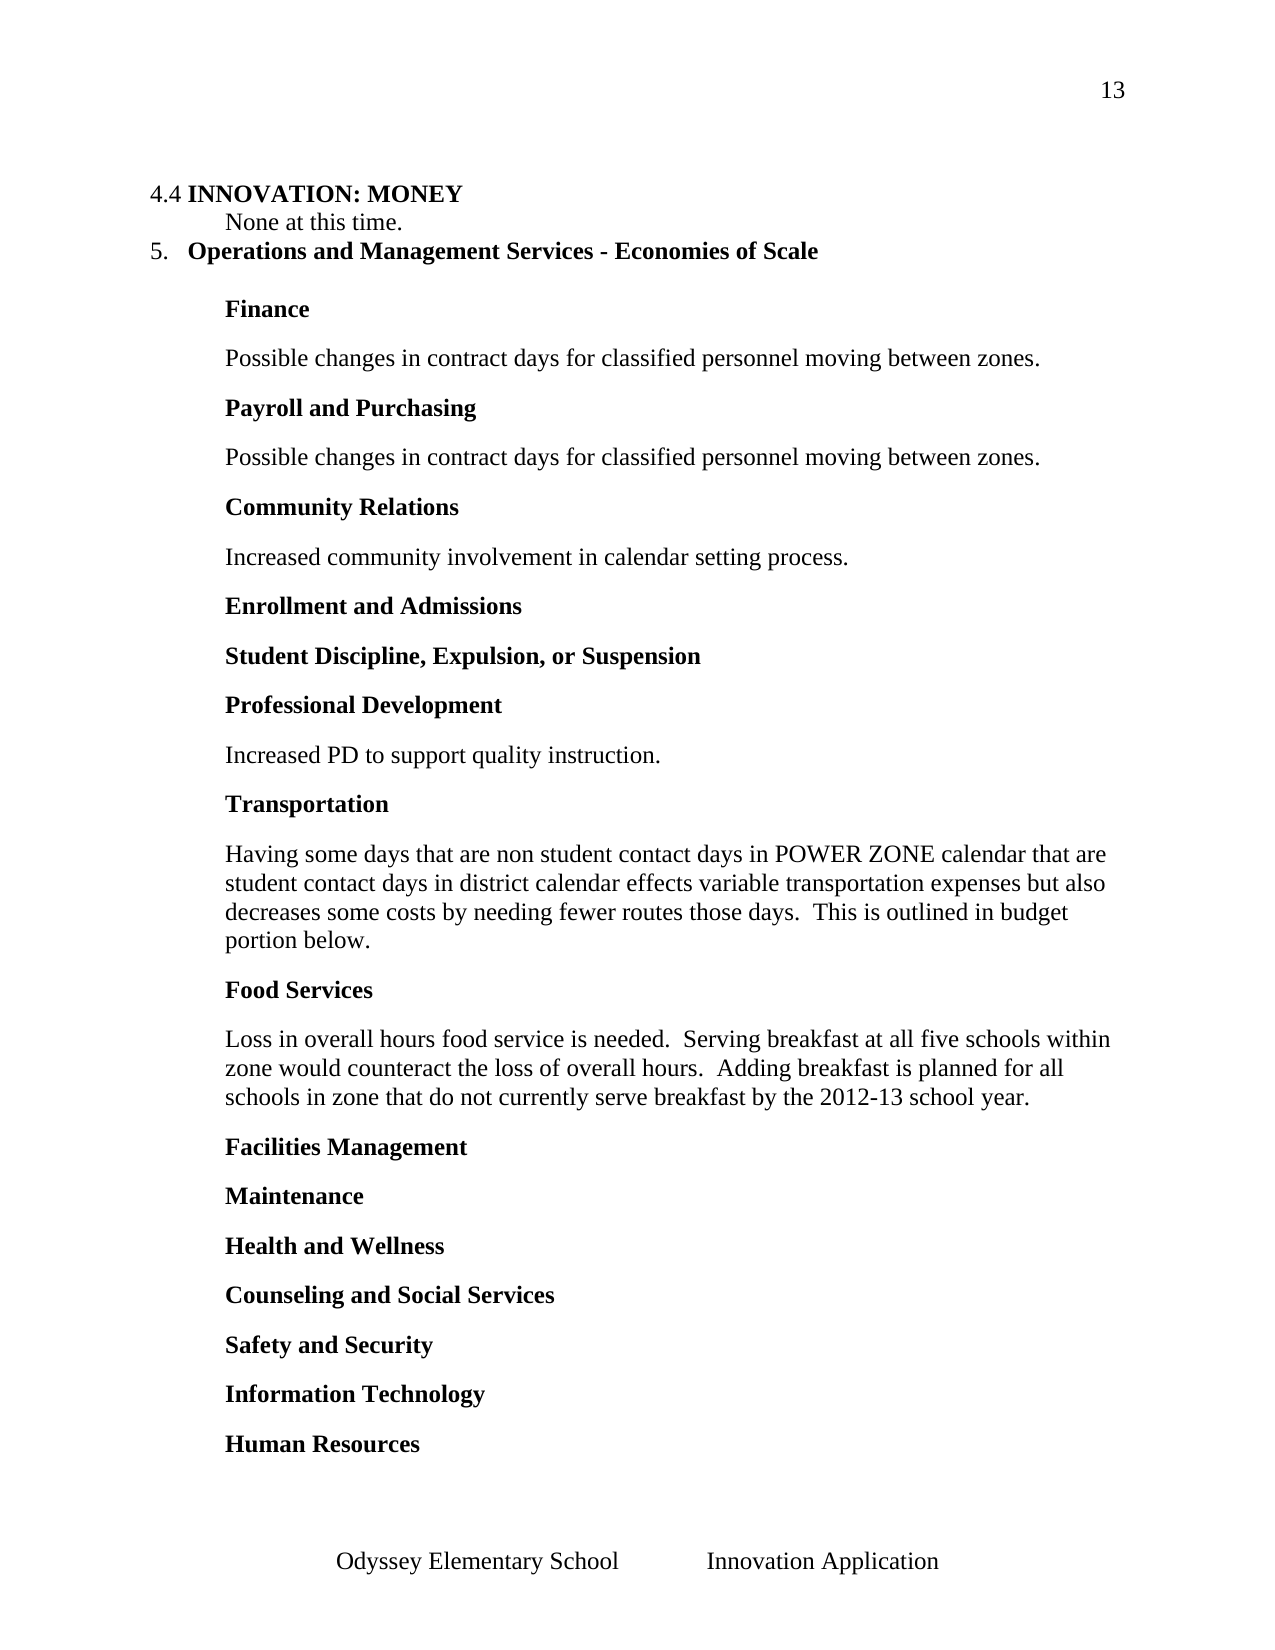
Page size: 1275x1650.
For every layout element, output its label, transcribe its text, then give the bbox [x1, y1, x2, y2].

list Safety and Security [187, 1330, 1125, 1359]
list Increased community involvement in calendar setting process. [187, 542, 1125, 570]
list Maintenance [187, 1181, 1125, 1210]
text None at this time. [150, 207, 1125, 236]
list Counseling and Social Services [187, 1280, 1125, 1309]
list Human Resources [187, 1429, 1125, 1458]
list Facilities Management [187, 1132, 1125, 1160]
list Possible changes in contract days for classified personnel moving between zones. [187, 442, 1125, 471]
list Transportation [187, 789, 1125, 818]
list Loss in overall hours food service is needed. Serving breakfast at all five schools within zone would counteract the loss of overall hours. Adding breakfast is planned for all schools in zone that do not currently serve breakfast by the 2012-13 school year. [187, 1024, 1125, 1111]
list Finance [187, 294, 1125, 322]
text Food Services [187, 975, 1125, 1004]
list Student Discipline, Expulsion, or Suspension [187, 641, 1125, 669]
list Health and Wellness [187, 1231, 1125, 1259]
list Professional Development [187, 690, 1125, 719]
list Community Relations [187, 492, 1125, 521]
list Enrollment and Admissions [187, 591, 1125, 620]
list Payroll and Purchasing [187, 393, 1125, 422]
list Increased PD to support quality instruction. [187, 740, 1125, 769]
list Having some days that are non student contact days in POWER ZONE calendar that are student contact days in district calendar effects variable transportation expenses but also decreases some costs by needing fewer routes those days. This is outlined in budget portion below. [187, 839, 1125, 954]
list 5. Operations and Management Services - Economies of Scale [150, 236, 1125, 265]
text 4.4 INNOVATION: MONEY [150, 179, 1125, 207]
list Possible changes in contract days for classified personnel moving between zones. [187, 343, 1125, 372]
list Information Technology [187, 1379, 1125, 1408]
